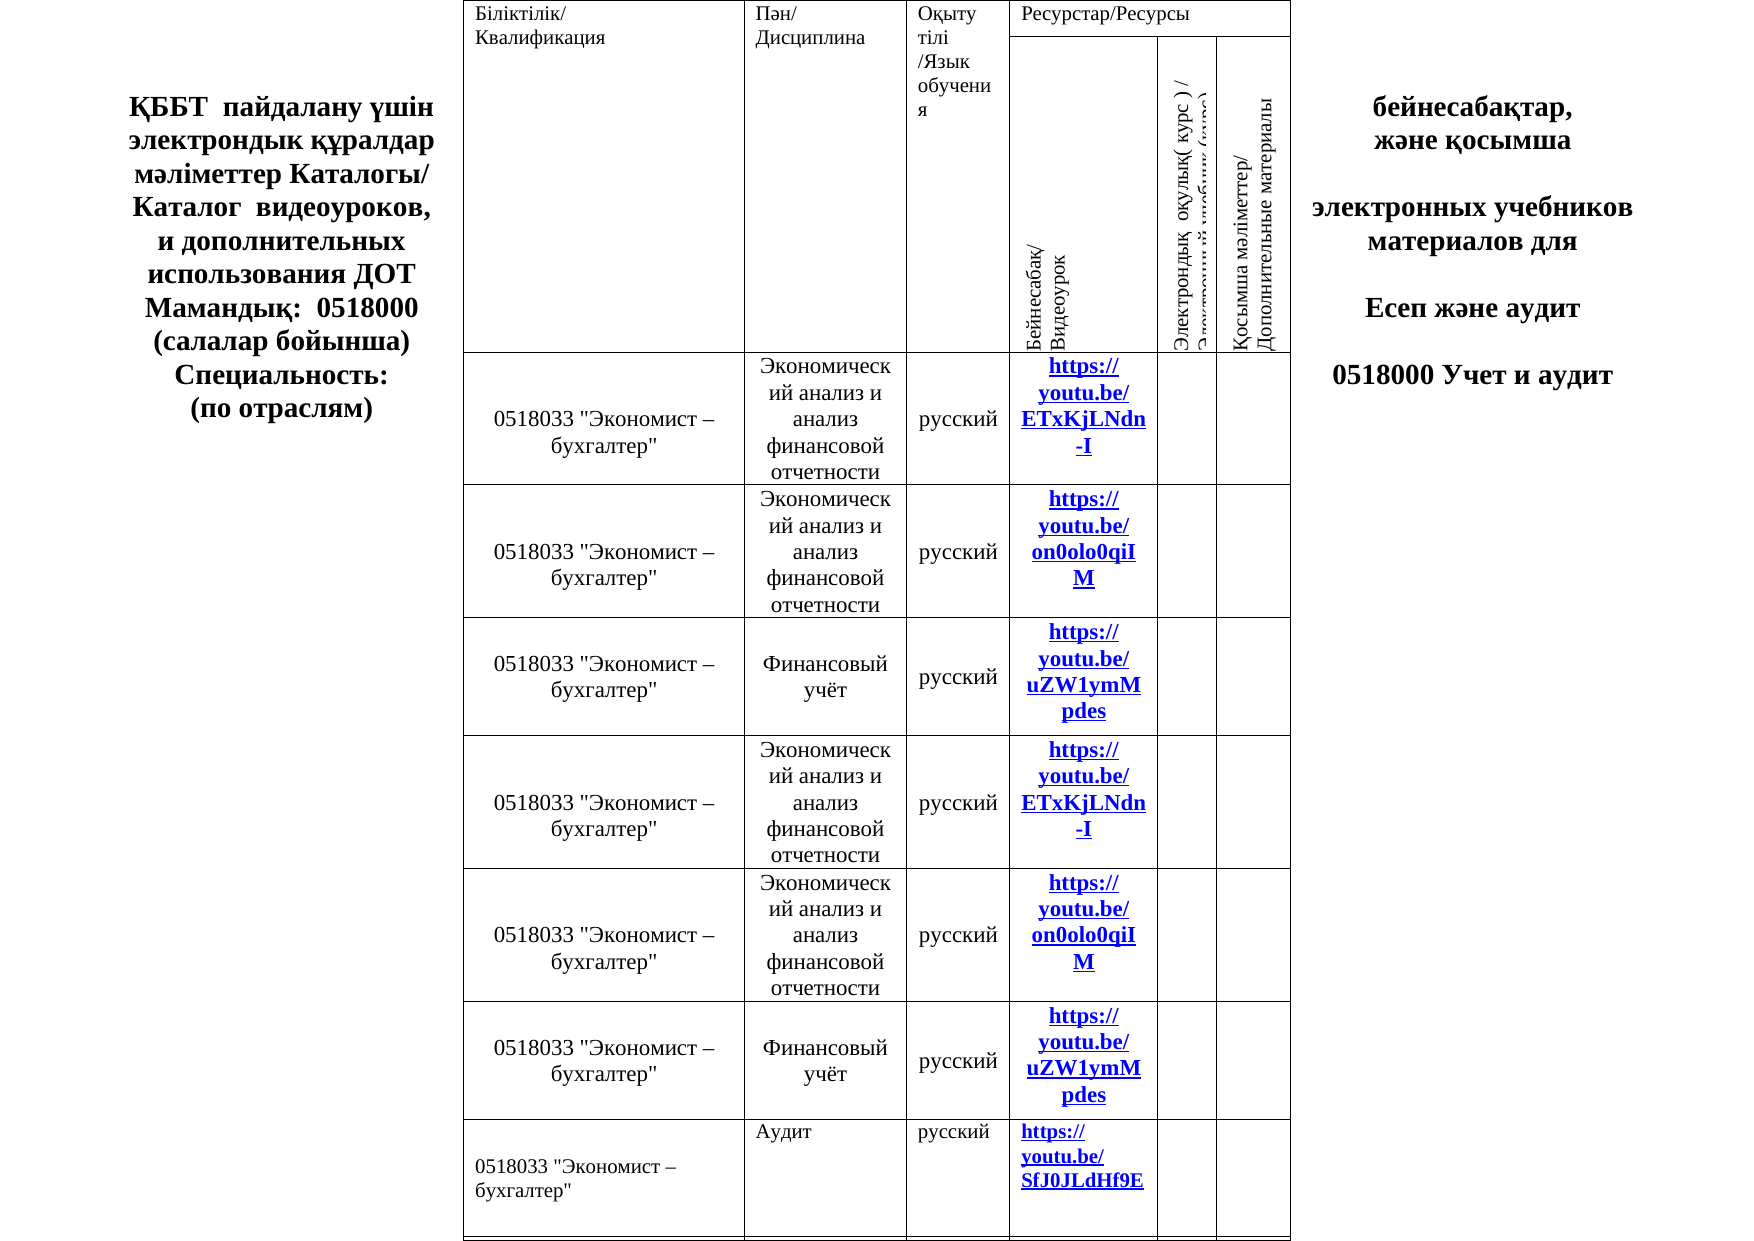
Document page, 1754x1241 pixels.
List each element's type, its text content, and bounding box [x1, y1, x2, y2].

text ҚББТ пайдалану үшін бейнесабақтар, электрондык құралдар және қосымша мәліметтер Каталогы/ [118, 89, 463, 189]
table_cell [1158, 1002, 1216, 1118]
table_cell 0518033 "Экономист – бухгалтер" [464, 618, 744, 735]
table_cell https://youtu.be/ETxKjLNdn-I [1010, 736, 1157, 868]
table_cell Экономический анализ и анализ финансовой отчетности [745, 353, 906, 484]
table_cell [1217, 736, 1290, 868]
table_cell 0518033 "Экономист – бухгалтер" [464, 485, 744, 617]
table_cell Финансовый учёт [745, 1002, 906, 1118]
table_header Оқыту тілі /Язык обучения [907, 1, 1009, 352]
table_cell [1217, 1120, 1290, 1236]
table_cell https://youtu.be/ETxKjLNdn-I [1010, 353, 1157, 484]
table_cell русский [907, 485, 1009, 617]
text Специальность: 0518000 Учет и аудит (по отраслям) [1291, 357, 1636, 424]
table_cell 0518033 "Экономист – бухгалтер" [464, 736, 744, 868]
table_cell русский [907, 1120, 1009, 1236]
table_cell Финансовый учёт [745, 618, 906, 735]
table_header Пән/ Дисциплина [745, 1, 906, 352]
text ҚББТ пайдалану үшін бейнесабақтар, электрондык құралдар және қосымша мәліметтер Каталогы/ [1291, 89, 1636, 189]
table_cell русский [907, 736, 1009, 868]
table_cell [1158, 736, 1216, 868]
text Мамандық: 0518000 Есеп және аудит (салалар бойынша) [118, 290, 463, 357]
text Специальность: 0518000 Учет и аудит (по отраслям) [118, 357, 463, 424]
table_cell https://youtu.be/SfJ0JLdHf9E [1010, 1120, 1157, 1236]
text Каталог видеоуроков, электронных учебников и дополнительных материалов для использования ДОТ [118, 189, 463, 290]
table_cell 0518033 "Экономист – бухгалтер" [464, 353, 744, 484]
text Каталог видеоуроков, электронных учебников и дополнительных материалов для использования ДОТ [1291, 189, 1636, 290]
table_cell [1217, 869, 1290, 1001]
table_cell Экономический анализ и анализ финансовой отчетности [745, 869, 906, 1001]
table_cell русский [907, 1002, 1009, 1118]
table_cell [1217, 353, 1290, 484]
table_cell Экономический анализ и анализ финансовой отчетности [745, 736, 906, 868]
table_cell [1217, 485, 1290, 617]
table_cell Бейнесабақ/ Видеоурок [1010, 37, 1157, 352]
text Мамандық: 0518000 Есеп және аудит (салалар бойынша) [1291, 290, 1636, 357]
table_cell [1158, 353, 1216, 484]
table_cell русский [907, 869, 1009, 1001]
table_cell 0518033 "Экономист – бухгалтер" [464, 869, 744, 1001]
table_cell [1158, 618, 1216, 735]
table_cell 0518033 "Экономист – бухгалтер" [464, 1002, 744, 1118]
table_header Біліктілік/ Квалификация [464, 1, 744, 352]
table_cell русский [907, 618, 1009, 735]
table_cell https://youtu.be/on0olo0qiIM [1010, 485, 1157, 617]
table_cell https://youtu.be/uZW1ymMpdes [1010, 618, 1157, 735]
table_cell https://youtu.be/uZW1ymMpdes [1010, 1002, 1157, 1118]
table_cell русский [907, 353, 1009, 484]
table_cell Аудит [745, 1120, 906, 1236]
table_cell Қосымша мәліметтер/ Дополнительные материалы [1217, 37, 1290, 352]
table_cell Электрондық оқулық( курс ) / Электронный учебник (курс) [1158, 37, 1216, 352]
table_cell 0518033 "Экономист – бухгалтер" [464, 1120, 744, 1236]
table_cell https://youtu.be/on0olo0qiIM [1010, 869, 1157, 1001]
table_cell [1217, 1002, 1290, 1118]
table_header Ресурстар/Ресурсы [1010, 1, 1290, 36]
table_cell [1158, 869, 1216, 1001]
table_cell [1158, 485, 1216, 617]
table_cell Экономический анализ и анализ финансовой отчетности [745, 485, 906, 617]
table_cell [1158, 1120, 1216, 1236]
table_cell [1217, 618, 1290, 735]
